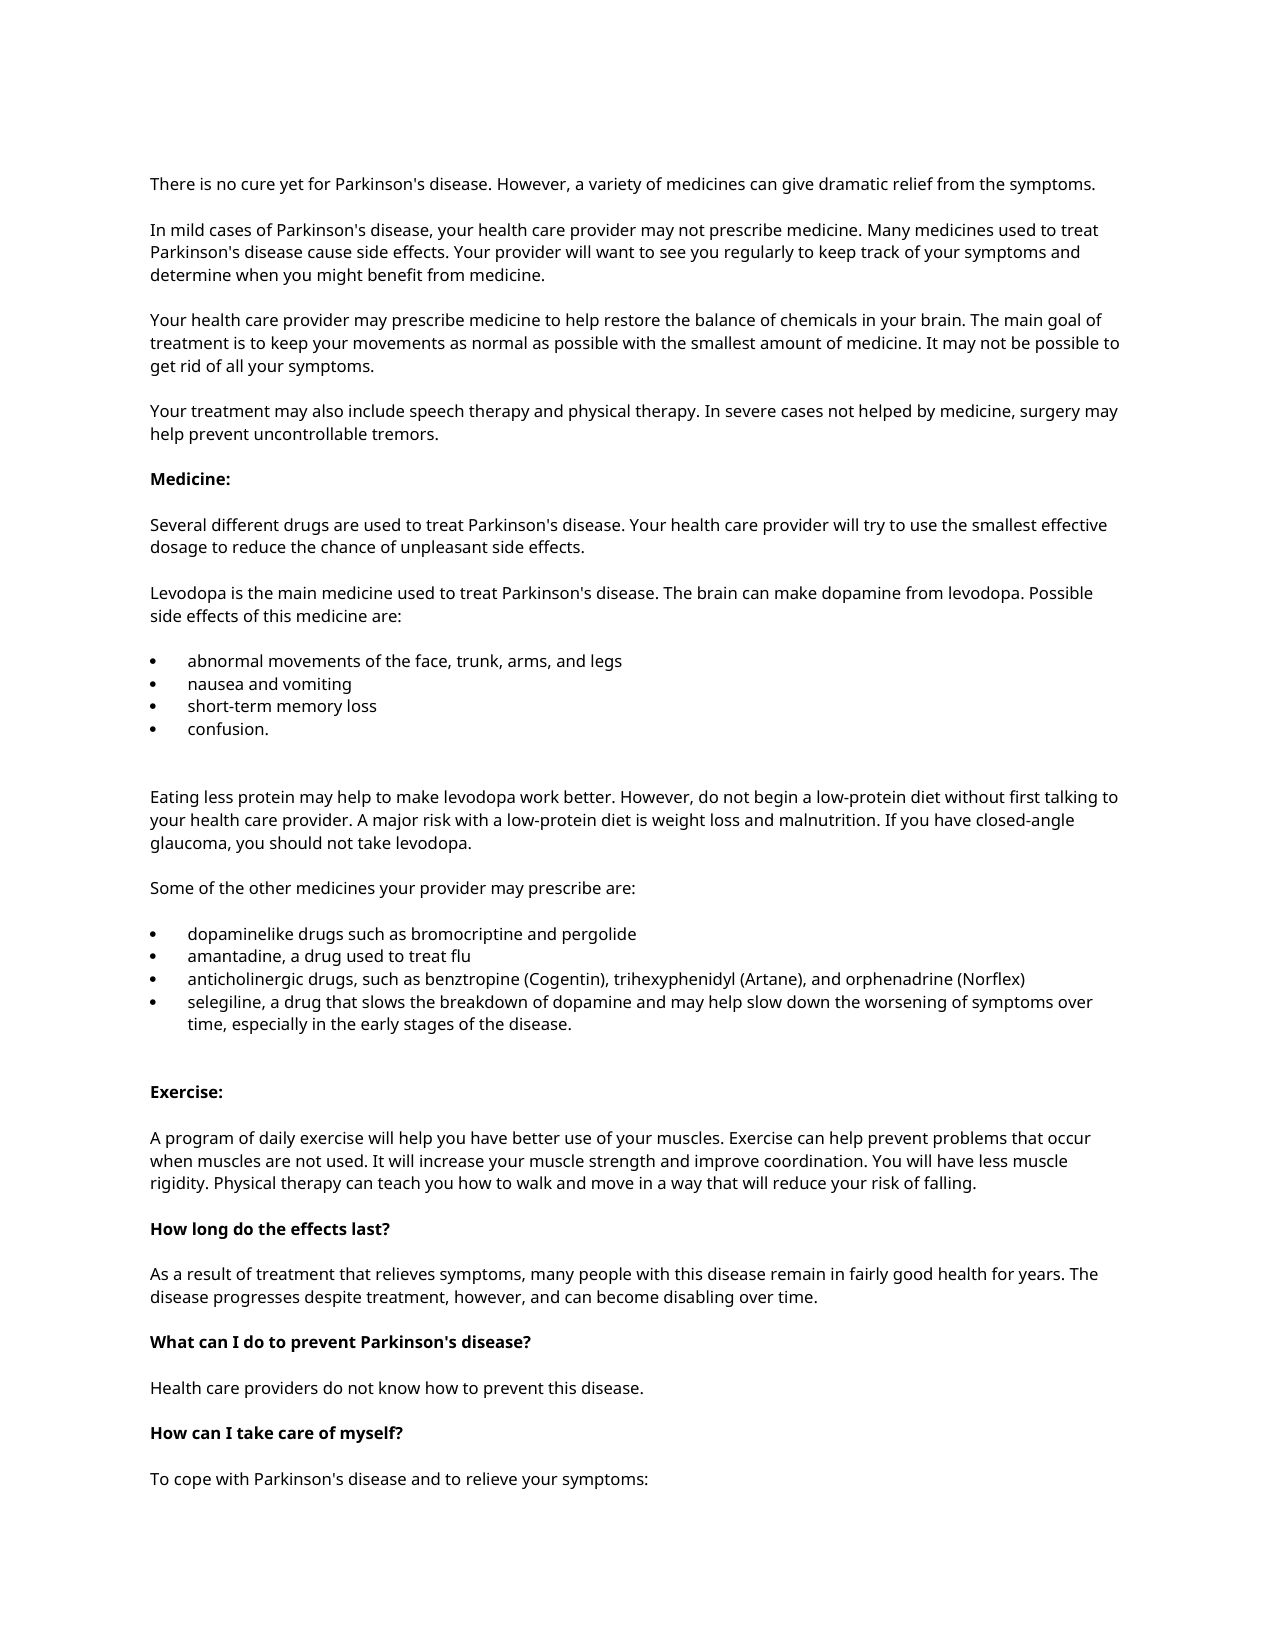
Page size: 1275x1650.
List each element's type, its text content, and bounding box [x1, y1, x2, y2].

text A program of daily exercise will help you have better use of your muscles. Exercise can help prevent problems that occur when muscles are not used. It will increase your muscle strength and improve coordination. You will have less muscle rigidity. Physical therapy can teach you how to walk and move in a way that will reduce your risk of falling. [150, 1126, 1125, 1194]
text Exercise: [150, 1081, 1125, 1104]
text To cope with Parkinson's disease and to relieve your symptoms: [150, 1467, 1125, 1490]
list short-term memory loss [150, 695, 1125, 718]
list amantadine, a drug used to treat flu [150, 945, 1125, 967]
list anticholinergic drugs, such as benztropine (Cogentin), trihexyphenidyl (Artane), and orphenadrine (Norflex) [150, 967, 1125, 990]
list nausea and vomiting [150, 672, 1125, 695]
text Eating less protein may help to make levodopa work better. However, do not begin a low-protein diet without first talking to your health care provider. A major risk with a low-protein diet is weight loss and malnutrition. If you have closed-angle glaucoma, you should not take levodopa. [150, 786, 1125, 854]
text There is no cure yet for Parkinson's disease. However, a variety of medicines can give dramatic relief from the symptoms. [150, 173, 1125, 195]
text Levodopa is the main medicine used to treat Parkinson's disease. The brain can make dopamine from levodopa. Possible side effects of this medicine are: [150, 581, 1125, 627]
text Your health care provider may prescribe medicine to help restore the balance of chemicals in your brain. The main goal of treatment is to keep your movements as normal as possible with the smallest amount of medicine. It may not be possible to get rid of all your symptoms. [150, 309, 1125, 377]
text Several different drugs are used to treat Parkinson's disease. Your health care provider will try to use the smallest effective dosage to reduce the chance of unpleasant side effects. [150, 513, 1125, 559]
text Some of the other medicines your provider may prescribe are: [150, 877, 1125, 899]
text How can I take care of myself? [150, 1422, 1125, 1444]
text Medicine: [150, 468, 1125, 491]
text In mild cases of Parkinson's disease, your health care provider may not prescribe medicine. Many medicines used to treat Parkinson's disease cause side effects. Your provider will want to see you regularly to keep track of your symptoms and determine when you might benefit from medicine. [150, 218, 1125, 286]
list confusion. [150, 718, 1125, 740]
text Your treatment may also include speech therapy and physical therapy. In severe cases not helped by medicine, surgery may help prevent uncontrollable tremors. [150, 400, 1125, 445]
text Health care providers do not know how to prevent this disease. [150, 1376, 1125, 1399]
list dopaminelike drugs such as bromocriptine and pergolide [150, 922, 1125, 945]
text As a result of treatment that relieves symptoms, many people with this disease remain in fairly good health for years. The disease progresses despite treatment, however, and can become disabling over time. [150, 1263, 1125, 1308]
text What can I do to prevent Parkinson's disease? [150, 1331, 1125, 1353]
list selegiline, a drug that slows the breakdown of dopamine and may help slow down the worsening of symptoms over time, especially in the early stages of the disease. [150, 990, 1125, 1036]
list abnormal movements of the face, trunk, arms, and legs [150, 649, 1125, 672]
text How long do the effects last? [150, 1217, 1125, 1240]
